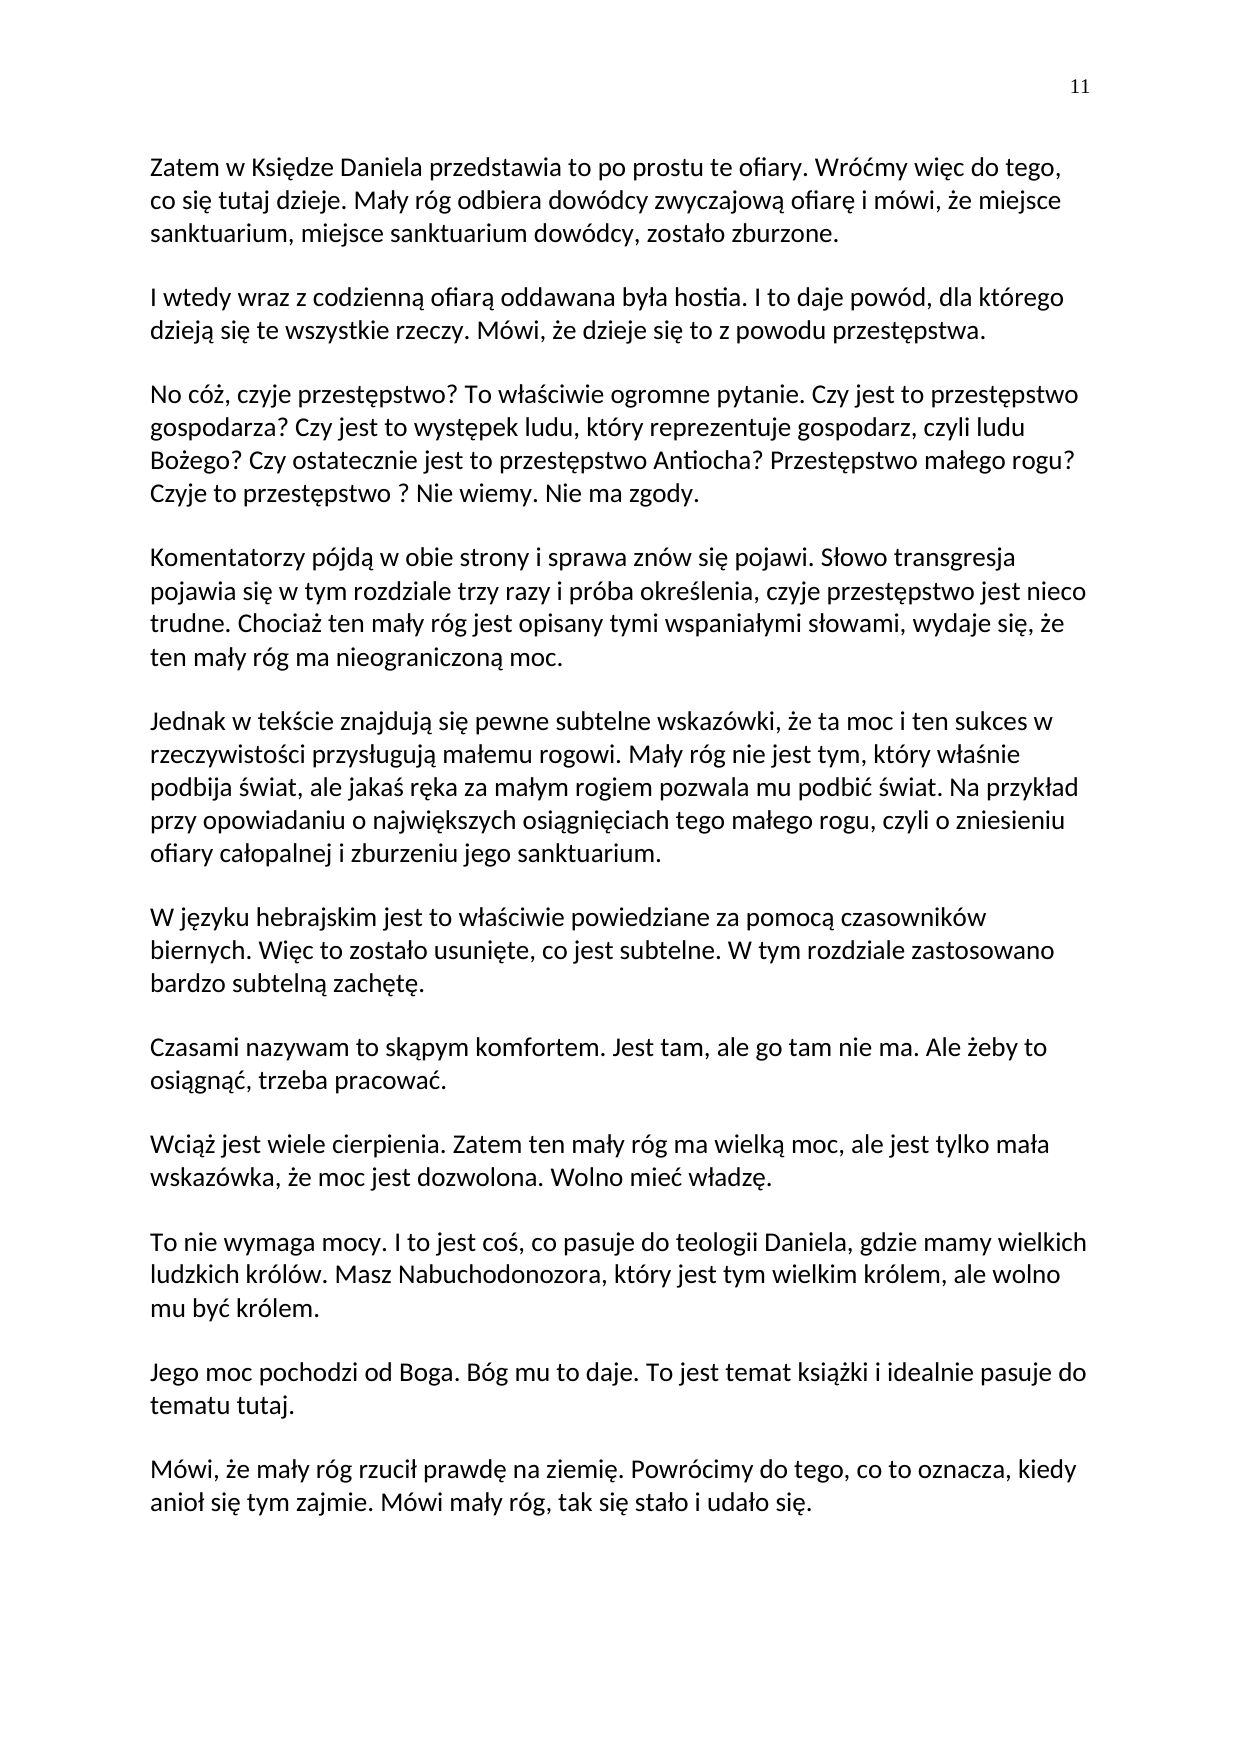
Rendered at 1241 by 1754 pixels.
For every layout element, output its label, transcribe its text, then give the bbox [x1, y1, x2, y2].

text Jednak w tekście znajdują się pewne subtelne wskazówki, że ta moc i ten sukces w rzeczywistości przysługują małemu rogowi. Mały róg nie jest tym, który właśnie podbija świat, ale jakaś ręka za małym rogiem pozwala mu podbić świat. Na przykład przy opowiadaniu o największych osiągnięciach tego małego rogu, czyli o zniesieniu ofiary całopalnej i zburzeniu jego sanktuarium. [150, 704, 1090, 869]
text I wtedy wraz z codzienną ofiarą oddawana była hostia. I to daje powód, dla którego dzieją się te wszystkie rzeczy. Mówi, że dzieje się to z powodu przestępstwa. [150, 280, 1090, 346]
text No cóż, czyje przestępstwo? To właściwie ogromne pytanie. Czy jest to przestępstwo gospodarza? Czy jest to występek ludu, który reprezentuje gospodarz, czyli ludu Bożego? Czy ostatecznie jest to przestępstwo Antiocha? Przestępstwo małego rogu? Czyje to przestępstwo ? Nie wiemy. Nie ma zgody. [150, 377, 1090, 509]
text Wciąż jest wiele cierpienia. Zatem ten mały róg ma wielką moc, ale jest tylko mała wskazówka, że moc jest dozwolona. Wolno mieć władzę. [150, 1127, 1090, 1193]
text W języku hebrajskim jest to właściwie powiedziane za pomocą czasowników biernych. Więc to zostało usunięte, co jest subtelne. W tym rozdziale zastosowano bardzo subtelną zachętę. [150, 900, 1090, 999]
text Zatem w Księdze Daniela przedstawia to po prostu te ofiary. Wróćmy więc do tego, co się tutaj dzieje. Mały róg odbiera dowódcy zwyczajową ofiarę i mówi, że miejsce sanktuarium, miejsce sanktuarium dowódcy, zostało zburzone. [150, 150, 1090, 249]
text To nie wymaga mocy. I to jest coś, co pasuje do teologii Daniela, gdzie mamy wielkich ludzkich królów. Masz Nabuchodonozora, który jest tym wielkim królem, ale wolno mu być królem. [150, 1225, 1090, 1324]
text Mówi, że mały róg rzucił prawdę na ziemię. Powrócimy do tego, co to oznacza, kiedy anioł się tym zajmie. Mówi mały róg, tak się stało i udało się. [150, 1452, 1090, 1518]
text Czasami nazywam to skąpym komfortem. Jest tam, ale go tam nie ma. Ale żeby to osiągnąć, trzeba pracować. [150, 1030, 1090, 1096]
text Komentatorzy pójdą w obie strony i sprawa znów się pojawi. Słowo transgresja pojawia się w tym rozdziale trzy razy i próba określenia, czyje przestępstwo jest nieco trudne. Chociaż ten mały róg jest opisany tymi wspaniałymi słowami, wydaje się, że ten mały róg ma nieograniczoną moc. [150, 541, 1090, 673]
text Jego moc pochodzi od Boga. Bóg mu to daje. To jest temat książki i idealnie pasuje do tematu tutaj. [150, 1355, 1090, 1421]
